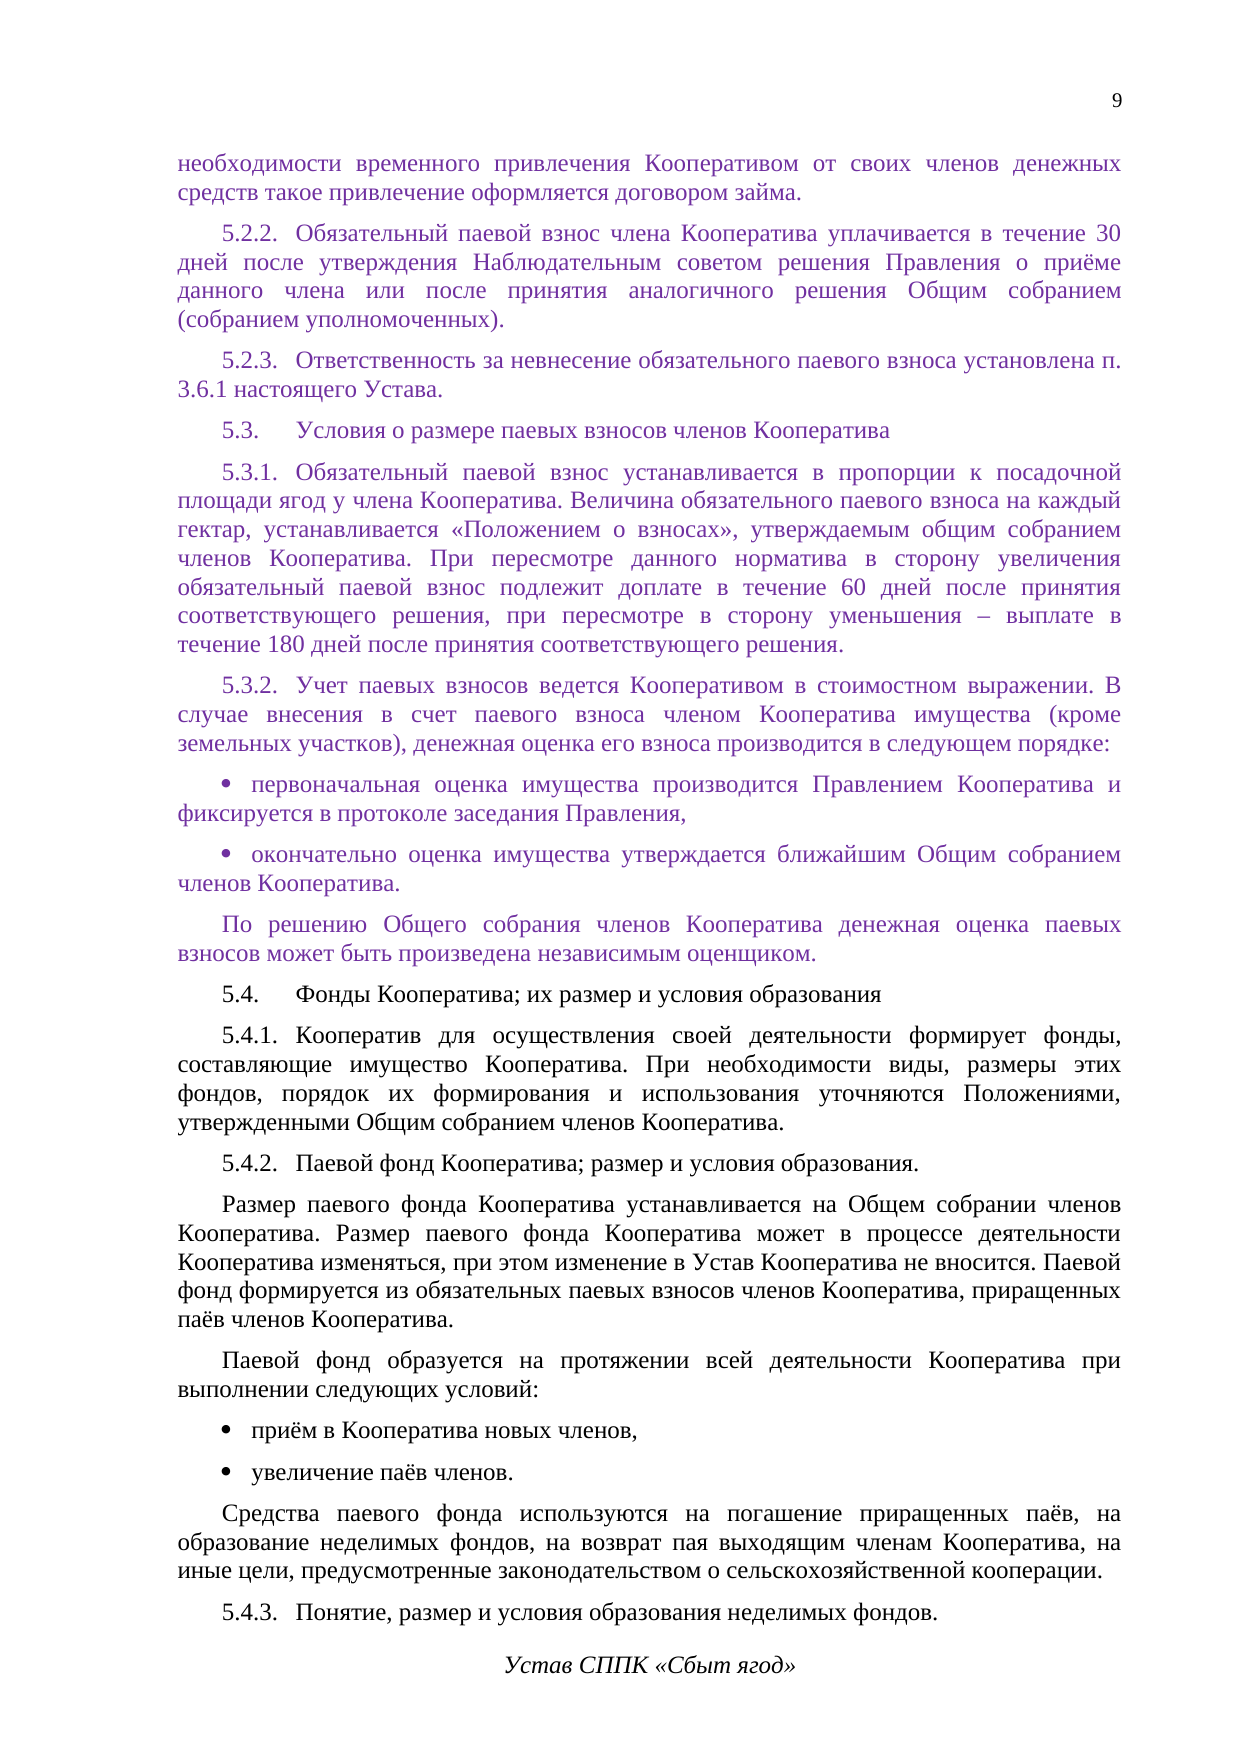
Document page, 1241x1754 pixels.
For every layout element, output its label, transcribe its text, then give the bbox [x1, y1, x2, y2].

list Ответственность за невнесение обязательного паевого взноса установлена п. 3.6.1 настоящего Устава. [177, 346, 1122, 403]
list окончательно оценка имущества утверждается ближайшим Общим собранием членов Кооператива. [177, 839, 1122, 897]
list Обязательный паевой взнос устанавливается в пропорции к посадочной площади ягод у члена Кооператива. Величина обязательного паевого взноса на каждый гектар, устанавливается «Положением о взносах», утверждаемым общим собранием членов Кооператива. При пересмотре данного норматива в сторону увеличения обязательный паевой взнос подлежит доплате в течение 60 дней после принятия соответствующего решения, при пересмотре в сторону уменьшения – выплате в течение 180 дней после принятия соответствующего решения. [177, 457, 1122, 658]
text По решению Общего собрания членов Кооператива денежная оценка паевых взносов может быть произведена независимым оценщиком. [177, 909, 1122, 967]
list первоначальная оценка имущества производится Правлением Кооператива и фиксируется в протоколе заседания Правления, [177, 769, 1122, 827]
list Паевой фонд Кооператива; размер и условия образования. [177, 1148, 1122, 1177]
list Понятие, размер и условия образования неделимых фондов. [177, 1597, 1122, 1626]
list Обязательный паевой взнос члена Кооператива уплачивается в течение 30 дней после утверждения Наблюдательным советом решения Правления о приёме данного члена или после принятия аналогичного решения Общим собранием (собранием уполномоченных). [177, 218, 1122, 333]
list Фонды Кооператива; их размер и условия образования [177, 979, 1122, 1008]
list Учет паевых взносов ведется Кооперативом в стоимостном выражении. В случае внесения в счет паевого взноса членом Кооператива имущества (кроме земельных участков), денежная оценка его взноса производится в следующем порядке: [177, 671, 1122, 757]
list приём в Кооператива новых членов, [177, 1416, 1122, 1444]
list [177, 148, 1122, 206]
list Кооператив для осуществления своей деятельности формирует фонды, составляющие имущество Кооператива. При необходимости виды, размеры этих фондов, порядок их формирования и использования уточняются Положениями, утвержденными Общим собранием членов Кооператива. [177, 1021, 1122, 1136]
text Паевой фонд образуется на протяжении всей деятельности Кооператива при выполнении следующих условий: [177, 1346, 1122, 1403]
text Размер паевого фонда Кооператива устанавливается на Общем собрании членов Кооператива. Размер паевого фонда Кооператива может в процессе деятельности Кооператива изменяться, при этом изменение в Устав Кооператива не вносится. Паевой фонд формируется из обязательных паевых взносов членов Кооператива, приращенных паёв членов Кооператива. [177, 1189, 1122, 1333]
text Средства паевого фонда используются на погашение приращенных паёв, на образование неделимых фондов, на возврат пая выходящим членам Кооператива, на иные цели, предусмотренные законодательством о сельскохозяйственной кооперации. [177, 1498, 1122, 1584]
list Условия о размере паевых взносов членов Кооператива [177, 416, 1122, 444]
list увеличение паёв членов. [177, 1457, 1122, 1486]
